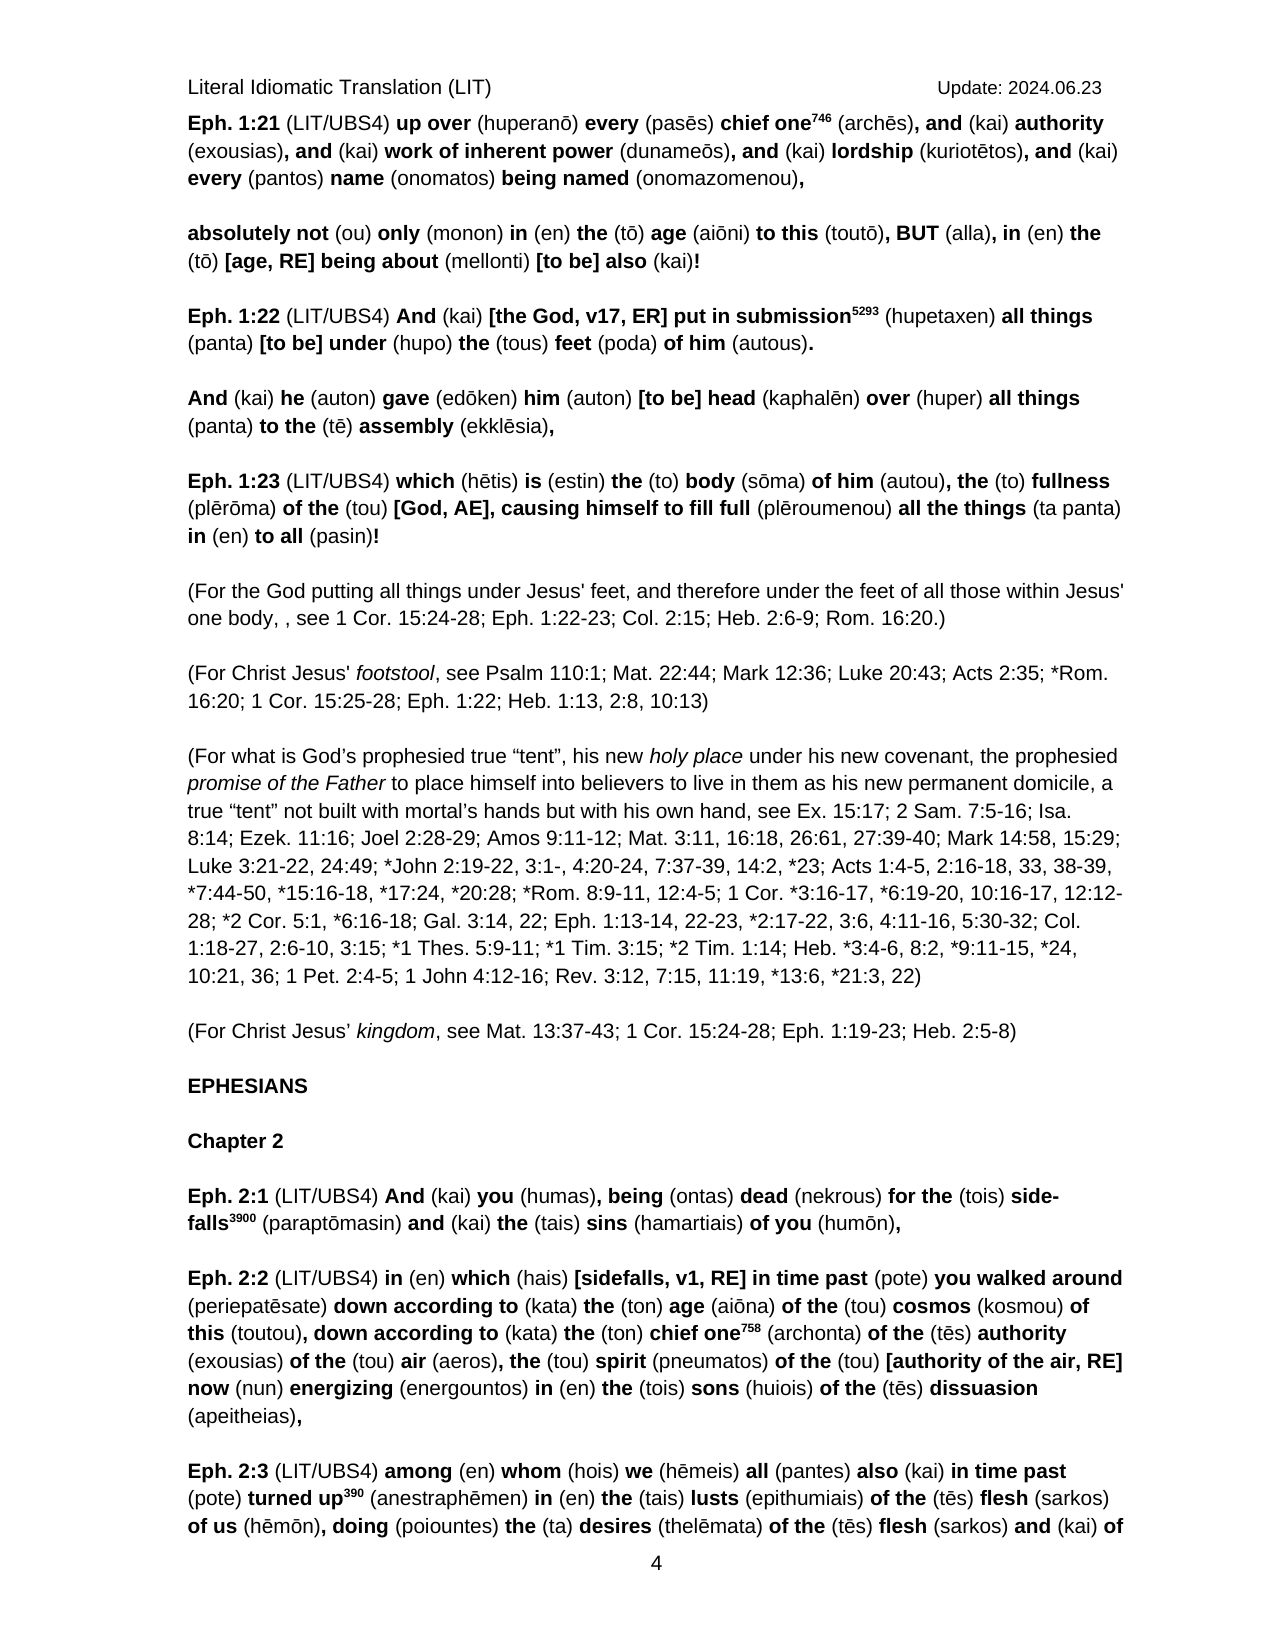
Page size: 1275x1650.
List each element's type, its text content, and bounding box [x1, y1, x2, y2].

text (For the God putting all things under Jesus' feet, and therefore under the feet of all those within Jesus' one body, , see 1 Cor. 15:24-28; Eph. 1:22-23; Col. 2:15; Heb. 2:6-9; Rom. 16:20.) [187, 578, 1125, 630]
text Chapter 2 [187, 1128, 1125, 1152]
text (For Christ Jesus' footstool, see Psalm 110:1; Mat. 22:44; Mark 12:36; Luke 20:43; Acts 2:35; *Rom. 16:20; 1 Cor. 15:25-28; Eph. 1:22; Heb. 1:13, 2:8, 10:13) [187, 661, 1125, 712]
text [187, 1458, 1125, 1537]
text Eph. 2:2 (LIT/UBS4) in (en) which (hais) [sidefalls, v1, RE] in time past (pote) you walked around (periepatēsate) down according to (kata) the (ton) age (aiōna) of the (tou) cosmos (kosmou) of this (toutou), down according to (kata) the (ton) chief one758 (archonta) of the (tēs) authority (exousias) of the (tou) air (aeros), the (tou) spirit (pneumatos) of the (tou) [authority of the air, RE] now (nun) energizing (energountos) in (en) the (tois) sons (huiois) of the (tēs) dissuasion (apeitheias), [187, 1266, 1125, 1427]
text Eph. 1:21 (LIT/UBS4) up over (huperanō) every (pasēs) chief one746 (archēs), and (kai) authority (exousias), and (kai) work of inherent power (dunameōs), and (kai) lordship (kuriotētos), and (kai) every (pantos) name (onomatos) being named (onomazomenou), [187, 111, 1125, 190]
text absolutely not (ou) only (monon) in (en) the (tō) age (aiōni) to this (toutō), BUT (alla), in (en) the (tō) [age, RE] being about (mellonti) [to be] also (kai)! [187, 221, 1125, 272]
text (For Christ Jesus’ kingdom, see Mat. 13:37-43; 1 Cor. 15:24-28; Eph. 1:19-23; Heb. 2:5-8) [187, 1018, 1125, 1042]
text (For what is God’s prophesied true “tent”, his new holy place under his new covenant, the prophesied promise of the Father to place himself into believers to live in them as his new permanent domicile, a true “tent” not built with mortal’s hands but with his own hand, see Ex. 15:17; 2 Sam. 7:5-16; Isa. 8:14; Ezek. 11:16; Joel 2:28-29; Amos 9:11-12; Mat. 3:11, 16:18, 26:61, 27:39-40; Mark 14:58, 15:29; Luke 3:21-22, 24:49; *John 2:19-22, 3:1-, 4:20-24, 7:37-39, 14:2, *23; Acts 1:4-5, 2:16-18, 33, 38-39, *7:44-50, *15:16-18, *17:24, *20:28; *Rom. 8:9-11, 12:4-5; 1 Cor. *3:16-17, *6:19-20, 10:16-17, 12:12-28; *2 Cor. 5:1, *6:16-18; Gal. 3:14, 22; Eph. 1:13-14, 22-23, *2:17-22, 3:6, 4:11-16, 5:30-32; Col. 1:18-27, 2:6-10, 3:15; *1 Thes. 5:9-11; *1 Tim. 3:15; *2 Tim. 1:14; Heb. *3:4-6, 8:2, *9:11-15, *24, 10:21, 36; 1 Pet. 2:4-5; 1 John 4:12-16; Rev. 3:12, 7:15, 11:19, *13:6, *21:3, 22) [187, 743, 1125, 987]
text Eph. 1:23 (LIT/UBS4) which (hētis) is (estin) the (to) body (sōma) of him (autou), the (to) fullness (plērōma) of the (tou) [God, AE], causing himself to fill full (plēroumenou) all the things (ta panta) in (en) to all (pasin)! [187, 468, 1125, 547]
text EPHESIANS [187, 1073, 1125, 1097]
text Eph. 1:22 (LIT/UBS4) And (kai) [the God, v17, ER] put in submission5293 (hupetaxen) all things (panta) [to be] under (hupo) the (tous) feet (poda) of him (autous). [187, 303, 1125, 355]
text And (kai) he (auton) gave (edōken) him (auton) [to be] head (kaphalēn) over (huper) all things (panta) to the (tē) assembly (ekklēsia), [187, 386, 1125, 437]
text Eph. 2:1 (LIT/UBS4) And (kai) you (humas), being (ontas) dead (nekrous) for the (tois) side-falls3900 (paraptōmasin) and (kai) the (tais) sins (hamartiais) of you (humōn), [187, 1183, 1125, 1235]
